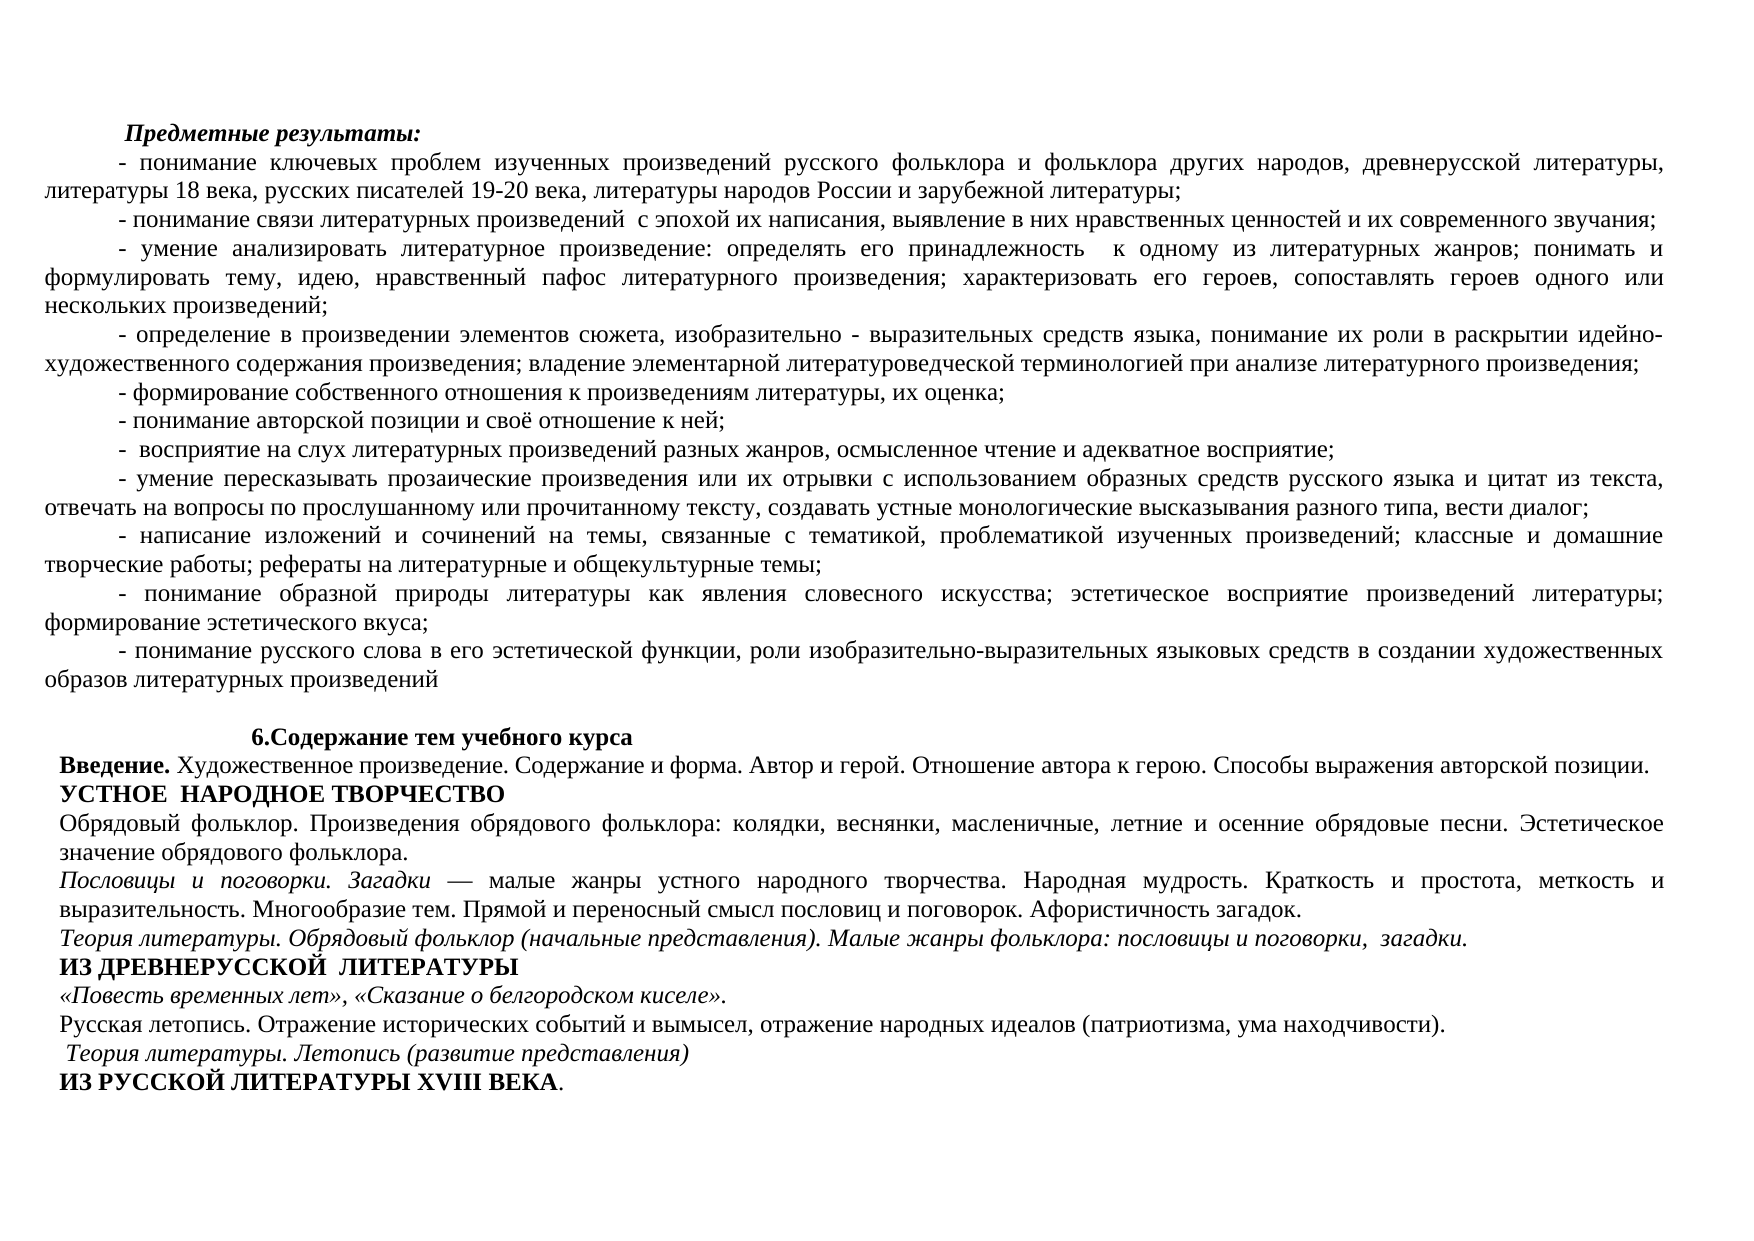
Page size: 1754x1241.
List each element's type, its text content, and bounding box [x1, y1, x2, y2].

text - умение анализировать литературное произведение: определять его принадлежность к одному из литературных жанров; понимать и формулировать тему, идею, нравственный пафос литературного произведения; характеризовать его героев, сопоставлять героев одного или нескольких произведений; [44, 233, 1665, 319]
text Предметные результаты: [44, 118, 1665, 147]
text Теория литературы. Обрядовый фольклор (начальные представления). Малые жанры фольклора: пословицы и поговорки, загадки. [59, 923, 1665, 952]
text - восприятие на слух литературных произведений разных жанров, осмысленное чтение и адекватное восприятие; [44, 434, 1665, 463]
text - умение пересказывать прозаические произведения или их отрывки с использованием образных средств русского языка и цитат из текста, отвечать на вопросы по прослушанному или прочитанному тексту, создавать устные монологические высказывания разного типа, вести диалог; [44, 463, 1665, 521]
text ИЗ ДРЕВНЕРУССКОЙ ЛИТЕРАТУРЫ [59, 952, 1665, 981]
text - понимание ключевых проблем изученных произведений русского фольклора и фольклора других народов, древнерусской литературы, литературы 18 века, русских писателей 19-20 века, литературы народов России и зарубежной литературы; [44, 147, 1665, 204]
text - понимание связи литературных произведений с эпохой их написания, выявление в них нравственных ценностей и их современного звучания; [44, 204, 1665, 233]
text ИЗ РУССКОЙ ЛИТЕРАТУРЫ XVIII ВЕКА. [59, 1067, 1665, 1096]
text УСТНОЕ НАРОДНОЕ ТВОРЧЕСТВО [59, 779, 1665, 808]
text - понимание авторской позиции и своё отношение к ней; [44, 406, 1665, 434]
text - формирование собственного отношения к произведениям литературы, их оценка; [44, 377, 1665, 406]
text - определение в произведении элементов сюжета, изобразительно - выразительных средств языка, понимание их роли в раскрытии идейно-художественного содержания произведения; владение элементарной литературоведческой терминологией при анализе литературного произведения; [44, 319, 1665, 377]
text Введение. Художественное произведение. Содержание и форма. Автор и герой. Отношение автора к герою. Способы выражения авторской позиции. [59, 751, 1665, 779]
text Пословицы и поговорки. Загадки — малые жанры устного народного творчества. Народная мудрость. Краткость и простота, меткость и выразительность. Многообразие тем. Прямой и переносный смысл пословиц и поговорок. Афористичность загадок. [59, 866, 1665, 923]
text - понимание русского слова в его эстетической функции, роли изобразительно-выразительных языковых средств в создании художественных образов литературных произведений [44, 636, 1665, 693]
text Русская летопись. Отражение исторических событий и вымысел, отражение народных идеалов (патриотизма, ума находчивости). [59, 1009, 1665, 1038]
text Обрядовый фольклор. Произведения обрядового фольклора: колядки, веснянки, масленичные, летние и осенние обрядовые песни. Эстетическое значение обрядового фольклора. [59, 808, 1665, 866]
text - понимание образной природы литературы как явления словесного искусства; эстетическое восприятие произведений литературы; формирование эстетического вкуса; [44, 578, 1665, 636]
text «Повесть временных лет», «Сказание о белгородском киселе». [59, 981, 1665, 1009]
text Теория литературы. Летопись (развитие представления) [59, 1038, 1665, 1067]
text 6.Содержание тем учебного курса [177, 722, 1665, 751]
text - написание изложений и сочинений на темы, связанные с тематикой, проблематикой изученных произведений; классные и домашние творческие работы; рефераты на литературные и общекультурные темы; [44, 521, 1665, 578]
